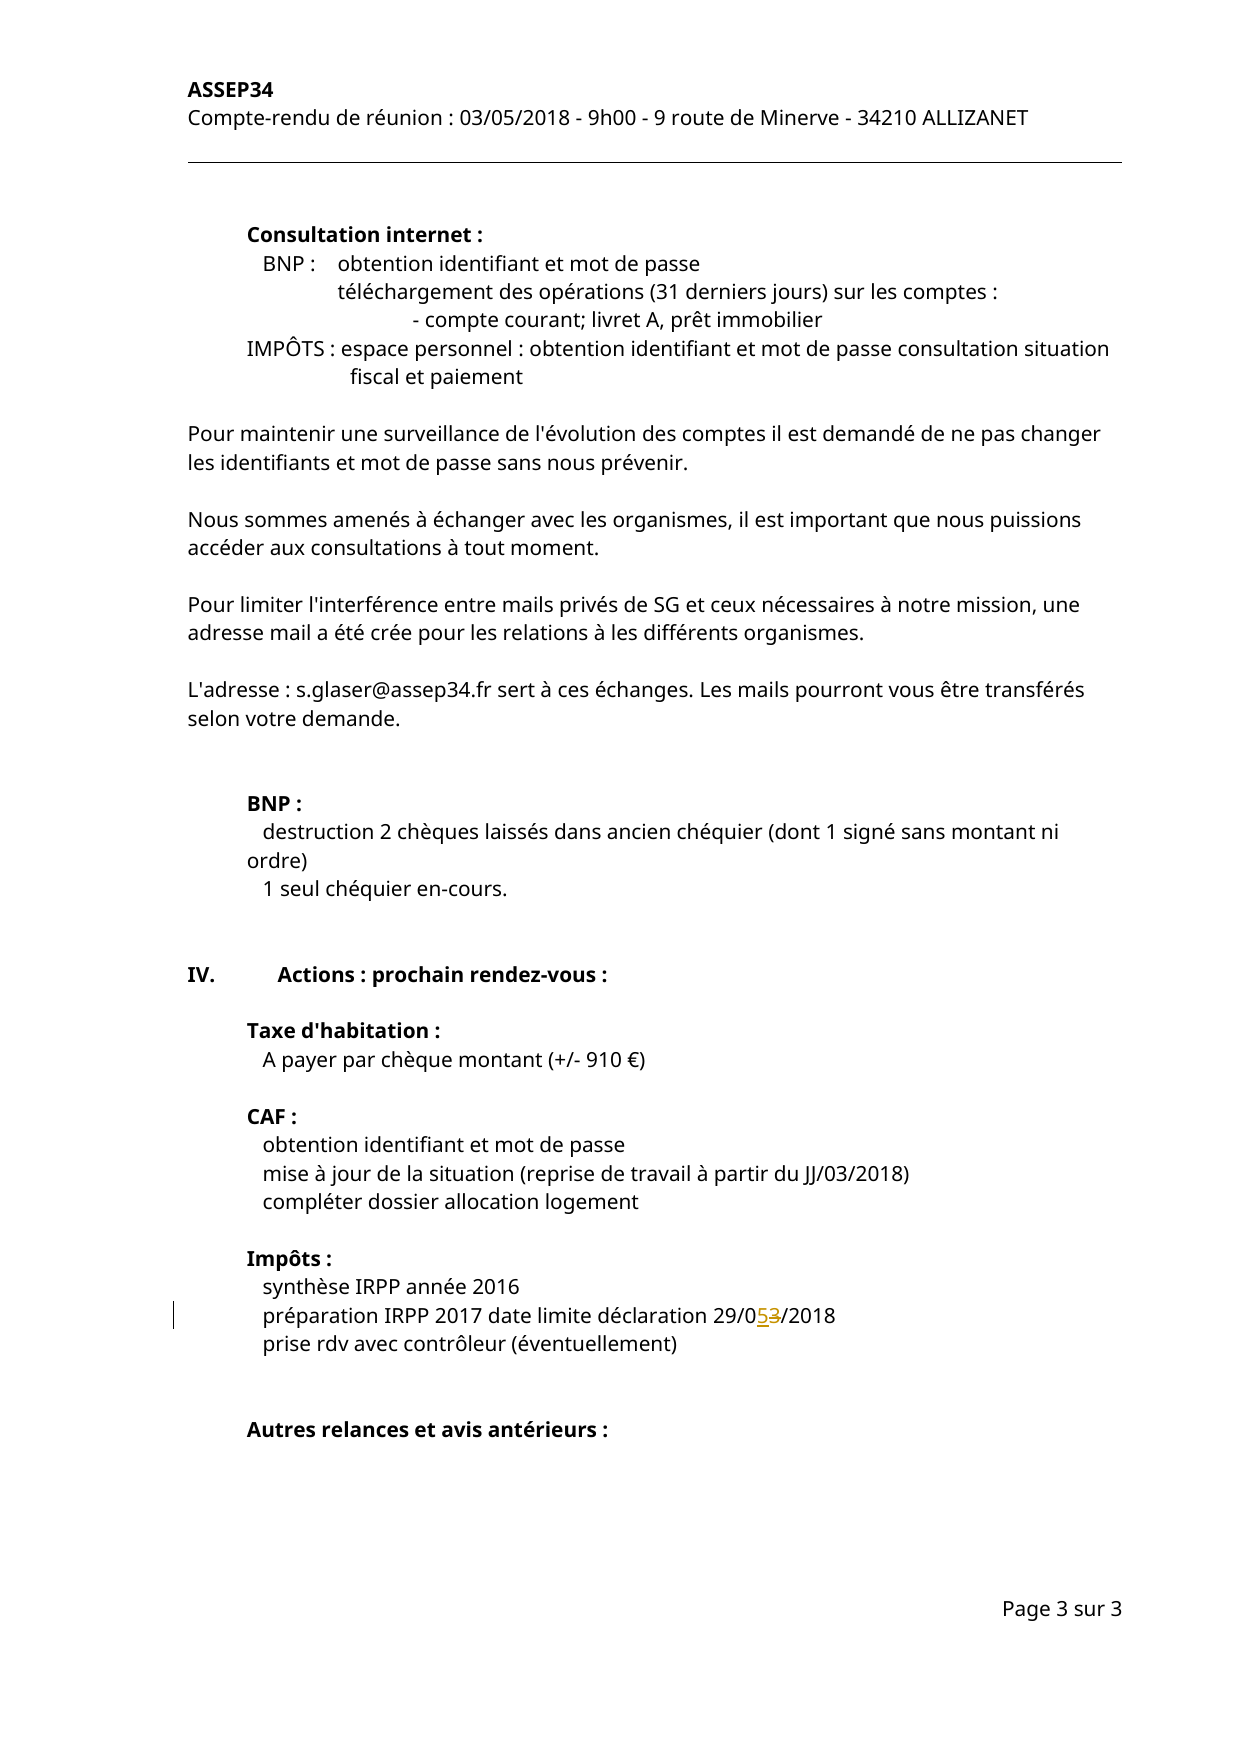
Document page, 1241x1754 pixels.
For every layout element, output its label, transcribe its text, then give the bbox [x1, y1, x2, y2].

text mise à jour de la situation (reprise de travail à partir du JJ/03/2018) [187, 1159, 1122, 1187]
text Taxe d'habitation : [187, 1017, 1122, 1045]
text IMPÔTS : espace personnel : obtention identifiant et mot de passe consultation situation fiscal et paiement [187, 334, 1122, 391]
subtitle IV. Actions : prochain rendez-vous : [187, 960, 1122, 988]
text préparation IRPP 2017 date limite déclaration 29/0/2018 [187, 1301, 1122, 1329]
text Consultation internet : [187, 220, 1122, 249]
text compléter dossier allocation logement [187, 1187, 1122, 1216]
text synthèse IRPP année 2016 [187, 1272, 1122, 1301]
text prise rdv avec contrôleur (éventuellement) [187, 1329, 1122, 1358]
text Autres relances et avis antérieurs : [187, 1415, 1122, 1443]
text A payer par chèque montant (+/- 910 €) [187, 1045, 1122, 1073]
text Nous sommes amenés à échanger avec les organismes, il est important que nous puissions accéder aux consultations à tout moment. [187, 505, 1122, 562]
text téléchargement des opérations (31 derniers jours) sur les comptes : [187, 277, 1122, 306]
text - compte courant; livret A, prêt immobilier [187, 306, 1122, 334]
text CAF : [187, 1102, 1122, 1130]
text destruction 2 chèques laissés dans ancien chéquier (dont 1 signé sans montant ni ordre) [187, 817, 1122, 874]
text Impôts : [187, 1244, 1122, 1272]
text Pour maintenir une surveillance de l'évolution des comptes il est demandé de ne pas changer les identifiants et mot de passe sans nous prévenir. [187, 419, 1122, 476]
text BNP : obtention identifiant et mot de passe [187, 249, 1122, 277]
text obtention identifiant et mot de passe [187, 1130, 1122, 1159]
text 1 seul chéquier en-cours. [187, 874, 1122, 903]
text Pour limiter l'interférence entre mails privés de SG et ceux nécessaires à notre mission, une adresse mail a été crée pour les relations à les différents organismes. [187, 590, 1122, 647]
text BNP : [187, 789, 1122, 817]
text L'adresse : s.glaser@assep34.fr sert à ces échanges. Les mails pourront vous être transférés selon votre demande. [187, 675, 1122, 732]
